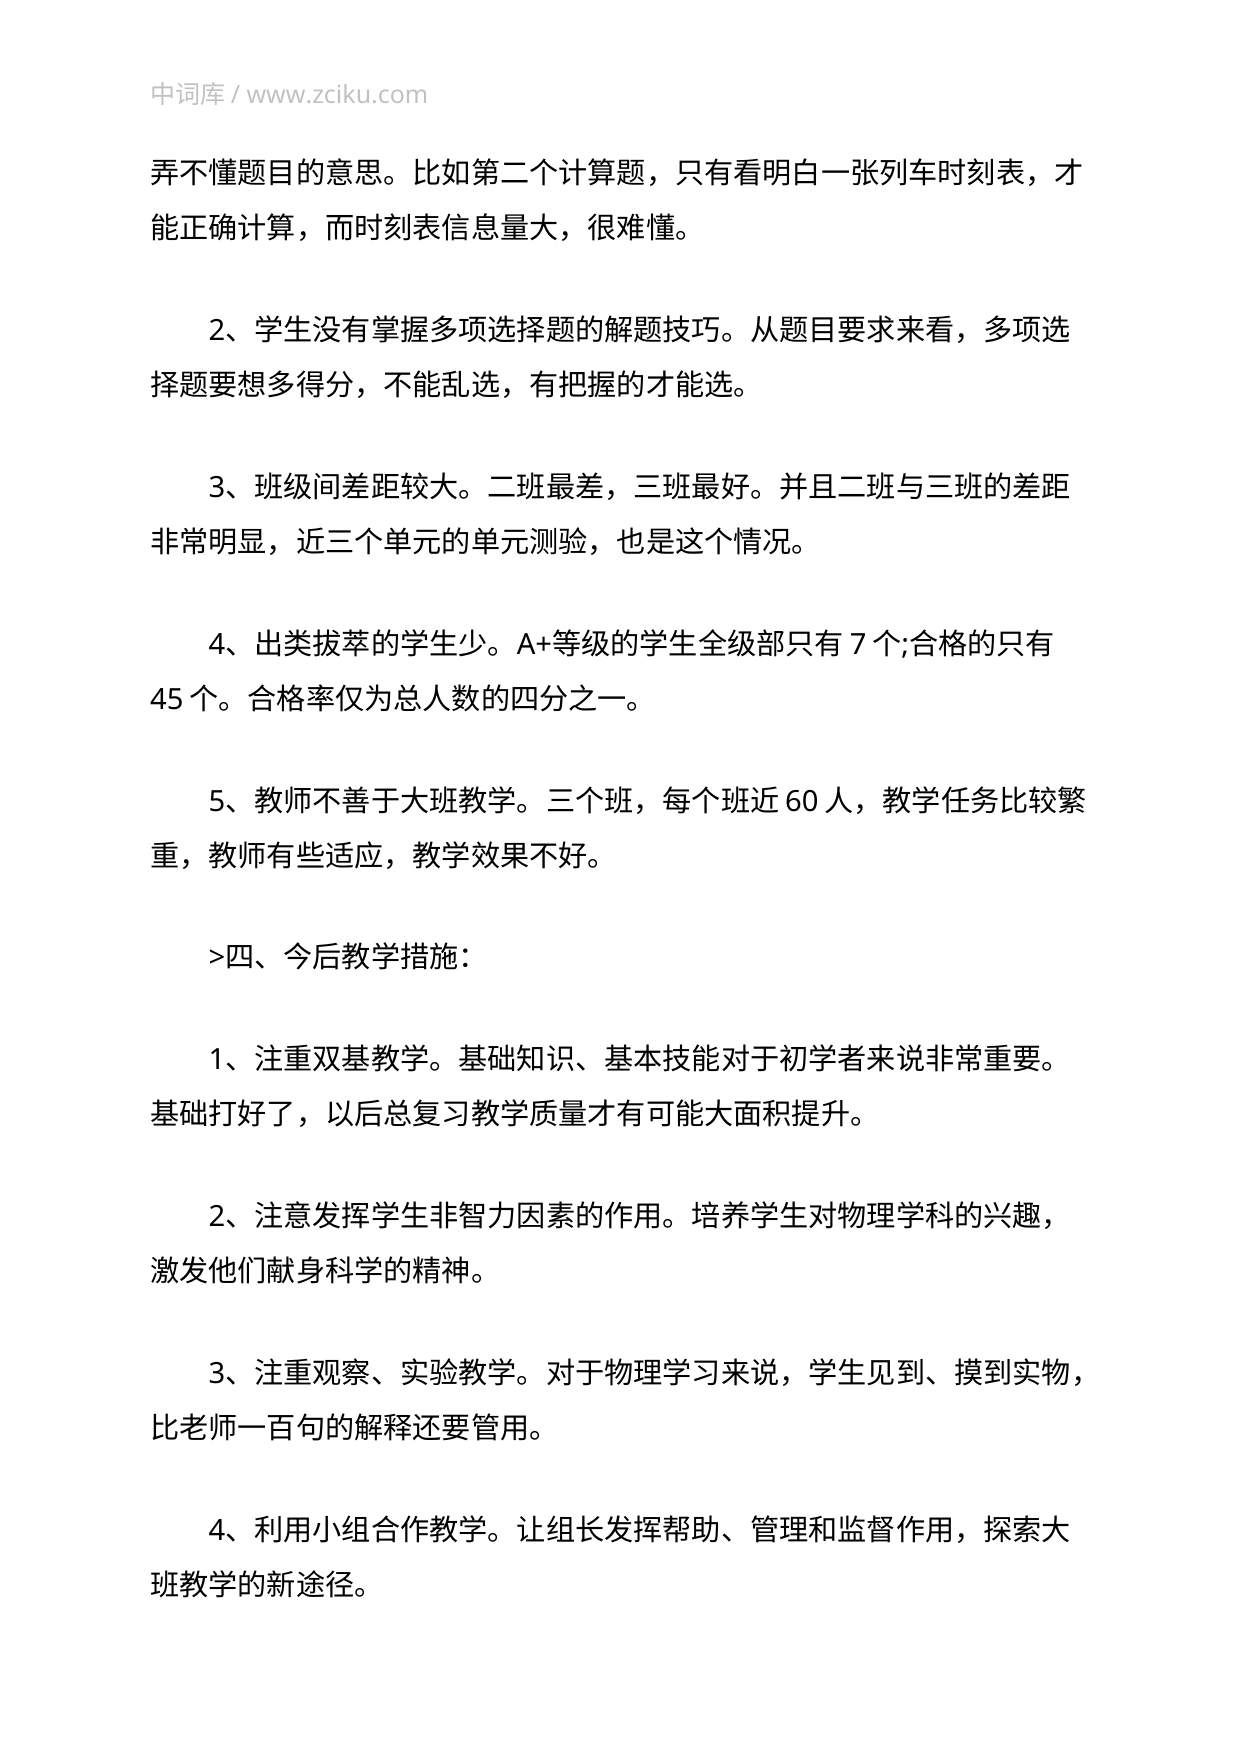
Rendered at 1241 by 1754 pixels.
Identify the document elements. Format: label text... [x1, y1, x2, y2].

text 2、学生没有掌握多项选择题的解题技巧。从题目要求来看，多项选择题要想多得分，不能乱选，有把握的才能选。 [150, 307, 1090, 404]
text 3、班级间差距较大。二班最差，三班最好。并且二班与三班的差距非常明显，近三个单元的单元测验，也是这个情况。 [150, 463, 1090, 561]
text 4、出类拔萃的学生少。A+等级的学生全级部只有7个;合格的只有45个。合格率仅为总人数的四分之一。 [150, 620, 1090, 718]
text 1、注重双基教学。基础知识、基本技能对于初学者来说非常重要。基础打好了，以后总复习教学质量才有可能大面积提升。 [150, 1036, 1090, 1133]
text 2、注意发挥学生非智力因素的作用。培养学生对物理学科的兴趣，激发他们献身科学的精神。 [150, 1193, 1090, 1290]
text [150, 150, 1090, 247]
text >四、今后教学措施： [150, 934, 1090, 976]
text 4、利用小组合作教学。让组长发挥帮助、管理和监督作用，探索大班教学的新途径。 [150, 1506, 1090, 1603]
text 3、注重观察、实验教学。对于物理学习来说，学生见到、摸到实物，比老师一百句的解释还要管用。 [150, 1349, 1090, 1447]
text 5、教师不善于大班教学。三个班，每个班近60人，教学任务比较繁重，教师有些适应，教学效果不好。 [150, 777, 1090, 874]
